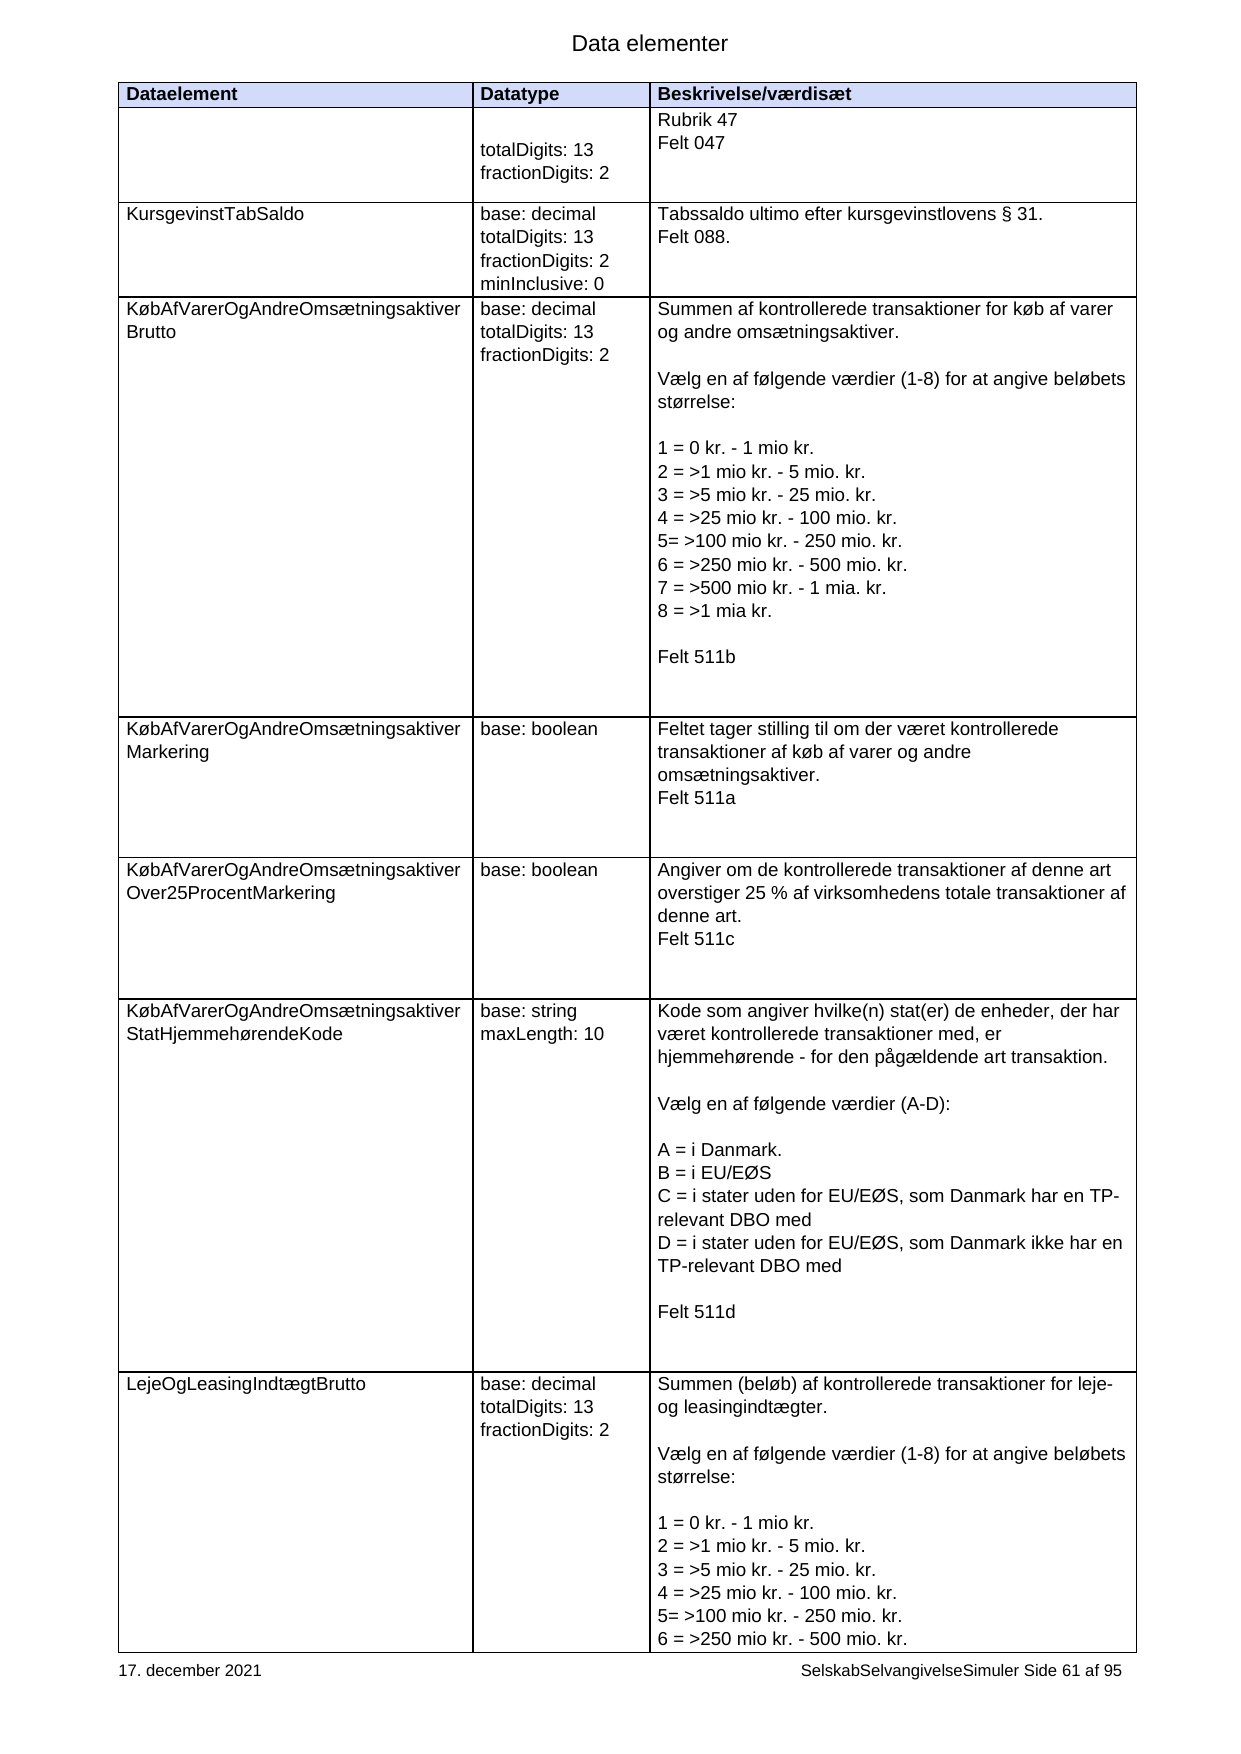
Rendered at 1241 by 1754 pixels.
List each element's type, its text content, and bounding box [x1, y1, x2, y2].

table_header Dataelement [119, 83, 472, 107]
table_cell Feltet tager stilling til om der været kontrollerede transaktioner af køb af varer og andre omsætningsaktiver. Felt 511a [651, 718, 1136, 857]
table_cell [651, 1373, 1136, 1652]
table_cell base: boolean [474, 858, 649, 998]
table_cell base: decimal totalDigits: 13 fractionDigits: 2 minInclusive: 0 [474, 203, 649, 296]
table_cell Kode som angiver hvilke(n) stat(er) de enheder, der har været kontrollerede transaktioner med, er hjemmehørende - for den pågældende art transaktion. Vælg en af følgende værdier (A-D): A = i Danmark. B = i EU/EØS C = i stater uden for EU/EØS, som Danmark har en TP-relevant DBO med D = i stater uden for EU/EØS, som Danmark ikke har en TP-relevant DBO med Felt 511d [651, 1000, 1136, 1371]
table_header Datatype [474, 83, 649, 107]
table_cell KøbAfVarerOgAndreOmsætningsaktiverMarkering [119, 718, 472, 857]
table_cell KøbAfVarerOgAndreOmsætningsaktiverBrutto [119, 298, 472, 716]
table_cell base: boolean [474, 718, 649, 857]
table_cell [119, 108, 472, 201]
table_cell Summen af kontrollerede transaktioner for køb af varer og andre omsætningsaktiver. Vælg en af følgende værdier (1-8) for at angive beløbets størrelse: 1 = 0 kr. - 1 mio kr. 2 = >1 mio kr. - 5 mio. kr. 3 = >5 mio kr. - 25 mio. kr. 4 = >25 mio kr. - 100 mio. kr. 5= >100 mio kr. - 250 mio. kr. 6 = >250 mio kr. - 500 mio. kr. 7 = >500 mio kr. - 1 mia. kr. 8 = >1 mia kr. Felt 511b [651, 298, 1136, 716]
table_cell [474, 1373, 649, 1652]
table_header Beskrivelse/værdisæt [651, 83, 1136, 107]
table_cell Tabssaldo ultimo efter kursgevinstlovens § 31. Felt 088. [651, 203, 1136, 296]
table_cell base: decimal totalDigits: 13 fractionDigits: 2 [474, 298, 649, 716]
table_cell KøbAfVarerOgAndreOmsætningsaktiverStatHjemmehørendeKode [119, 1000, 472, 1371]
table_cell KøbAfVarerOgAndreOmsætningsaktiverOver25ProcentMarkering [119, 858, 472, 998]
table_cell base: string maxLength: 10 [474, 1000, 649, 1371]
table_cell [119, 1373, 472, 1652]
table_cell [651, 108, 1136, 201]
table_cell Angiver om de kontrollerede transaktioner af denne art overstiger 25 % af virksomhedens totale transaktioner af denne art. Felt 511c [651, 858, 1136, 998]
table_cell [474, 108, 649, 201]
table_cell KursgevinstTabSaldo [119, 203, 472, 296]
